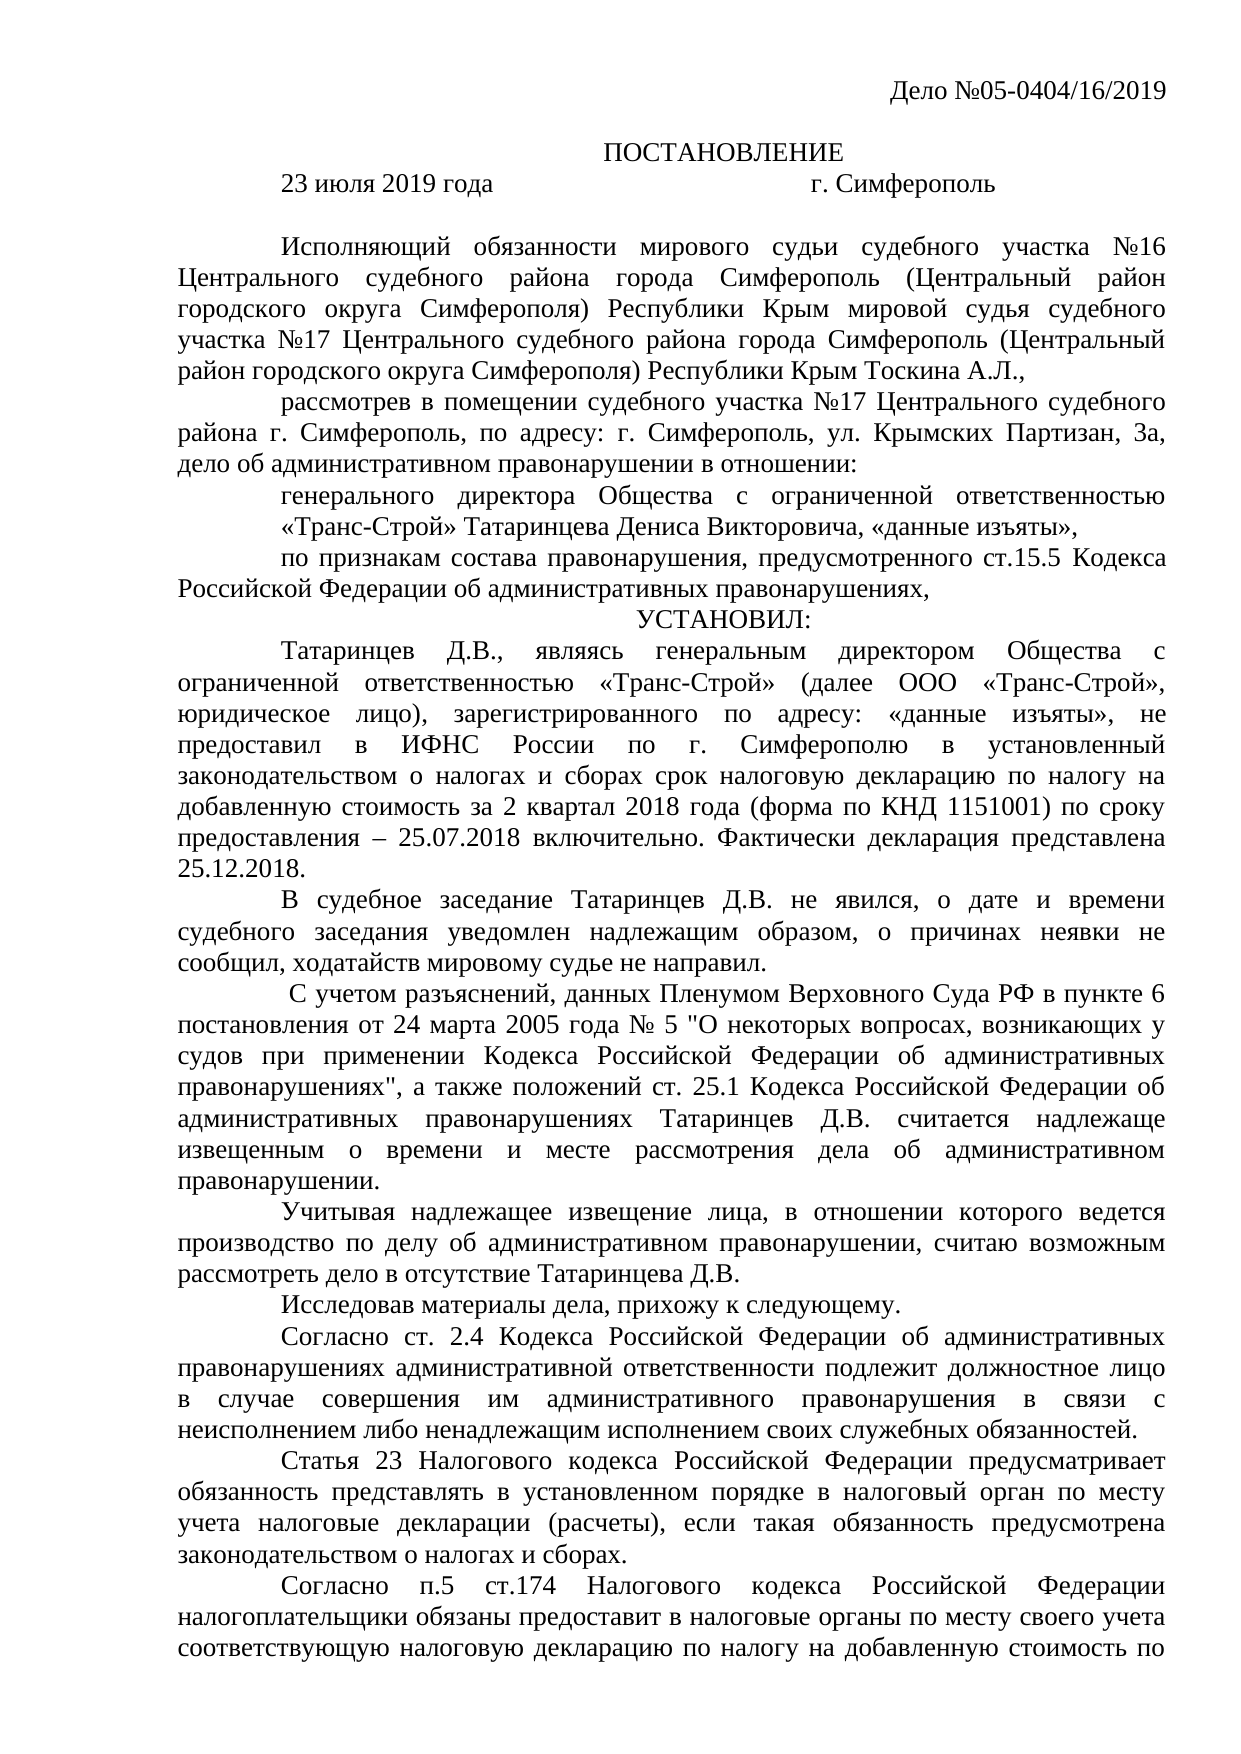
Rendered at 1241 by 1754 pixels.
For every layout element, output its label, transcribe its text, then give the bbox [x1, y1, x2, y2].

text Исполняющий обязанности мирового судьи судебного участка №16 Центрального судебного района города Симферополь (Центральный район городского округа Симферополя) Республики Крым мировой судья судебного участка №17 Центрального судебного района города Симферополь (Центральный район городского округа Симферополя) Республики Крым Тоскина А.Л., [177, 229, 1167, 385]
text В судебное заседание Татаринцев Д.В. не явился, о дате и времени судебного заседания уведомлен надлежащим образом, о причинах неявки не сообщил, ходатайств мировому судье не направил. [177, 884, 1167, 977]
text Учитывая надлежащее извещение лица, в отношении которого ведется производство по делу об административном правонарушении, считаю возможным рассмотреть дело в отсутствие Татаринцева Д.В. [177, 1195, 1167, 1288]
text Статья 23 Налогового кодекса Российской Федерации предусматривает обязанность представлять в установленном порядке в налоговый орган по месту учета налоговые декларации (расчеты), если такая обязанность предусмотрена законодательством о налогах и сборах. [177, 1444, 1167, 1569]
text С учетом разъяснений, данных Пленумом Верховного Суда РФ в пункте 6 постановления от 24 марта 2005 года № 5 "О некоторых вопросах, возникающих у судов при применении Кодекса Российской Федерации об административных правонарушениях", а также положений ст. 25.1 Кодекса Российской Федерации об административных правонарушениях Татаринцев Д.В. считается надлежаще извещенным о времени и месте рассмотрения дела об административном правонарушении. [177, 977, 1167, 1195]
text Исследовав материалы дела, прихожу к следующему. [177, 1288, 1167, 1320]
text 23 июля 2019 года г. Симферополь [177, 167, 1167, 198]
text ПОСТАНОВЛЕНИЕ [177, 136, 1167, 167]
text УСТАНОВИЛ: [177, 603, 1167, 634]
text Согласно ст. 2.4 Кодекса Российской Федерации об административных правонарушениях административной ответственности подлежит должностное лицо в случае совершения им административного правонарушения в связи с неисполнением либо ненадлежащим исполнением своих служебных обязанностей. [177, 1320, 1167, 1444]
text Татаринцев Д.В., являясь генеральным директором Общества с ограниченной ответственностью «Транс-Строй» (далее ООО «Транс-Строй», юридическое лицо), зарегистрированного по адресу: «данные изъяты», не предоставил в ИФНС России по г. Симферополю в установленный законодательством о налогах и сборах срок налоговую декларацию по налогу на добавленную стоимость за 2 квартал 2018 года (форма по КНД 1151001) по сроку предоставления – 25.07.2018 включительно. Фактически декларация представлена 25.12.2018. [177, 634, 1167, 884]
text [177, 1569, 1167, 1662]
text генерального директора Общества с ограниченной ответственностью «Транс-Строй» Татаринцева Дениса Викторовича, «данные изъяты», [281, 479, 1167, 541]
text Дело №05-0404/16/2019 [177, 74, 1167, 105]
text по признакам состава правонарушения, предусмотренного ст.15.5 Кодекса Российской Федерации об административных правонарушениях, [177, 541, 1167, 603]
text рассмотрев в помещении судебного участка №17 Центрального судебного района г. Симферополь, по адресу: г. Симферополь, ул. Крымских Партизан, 3а, дело об административном правонарушении в отношении: [177, 385, 1167, 479]
